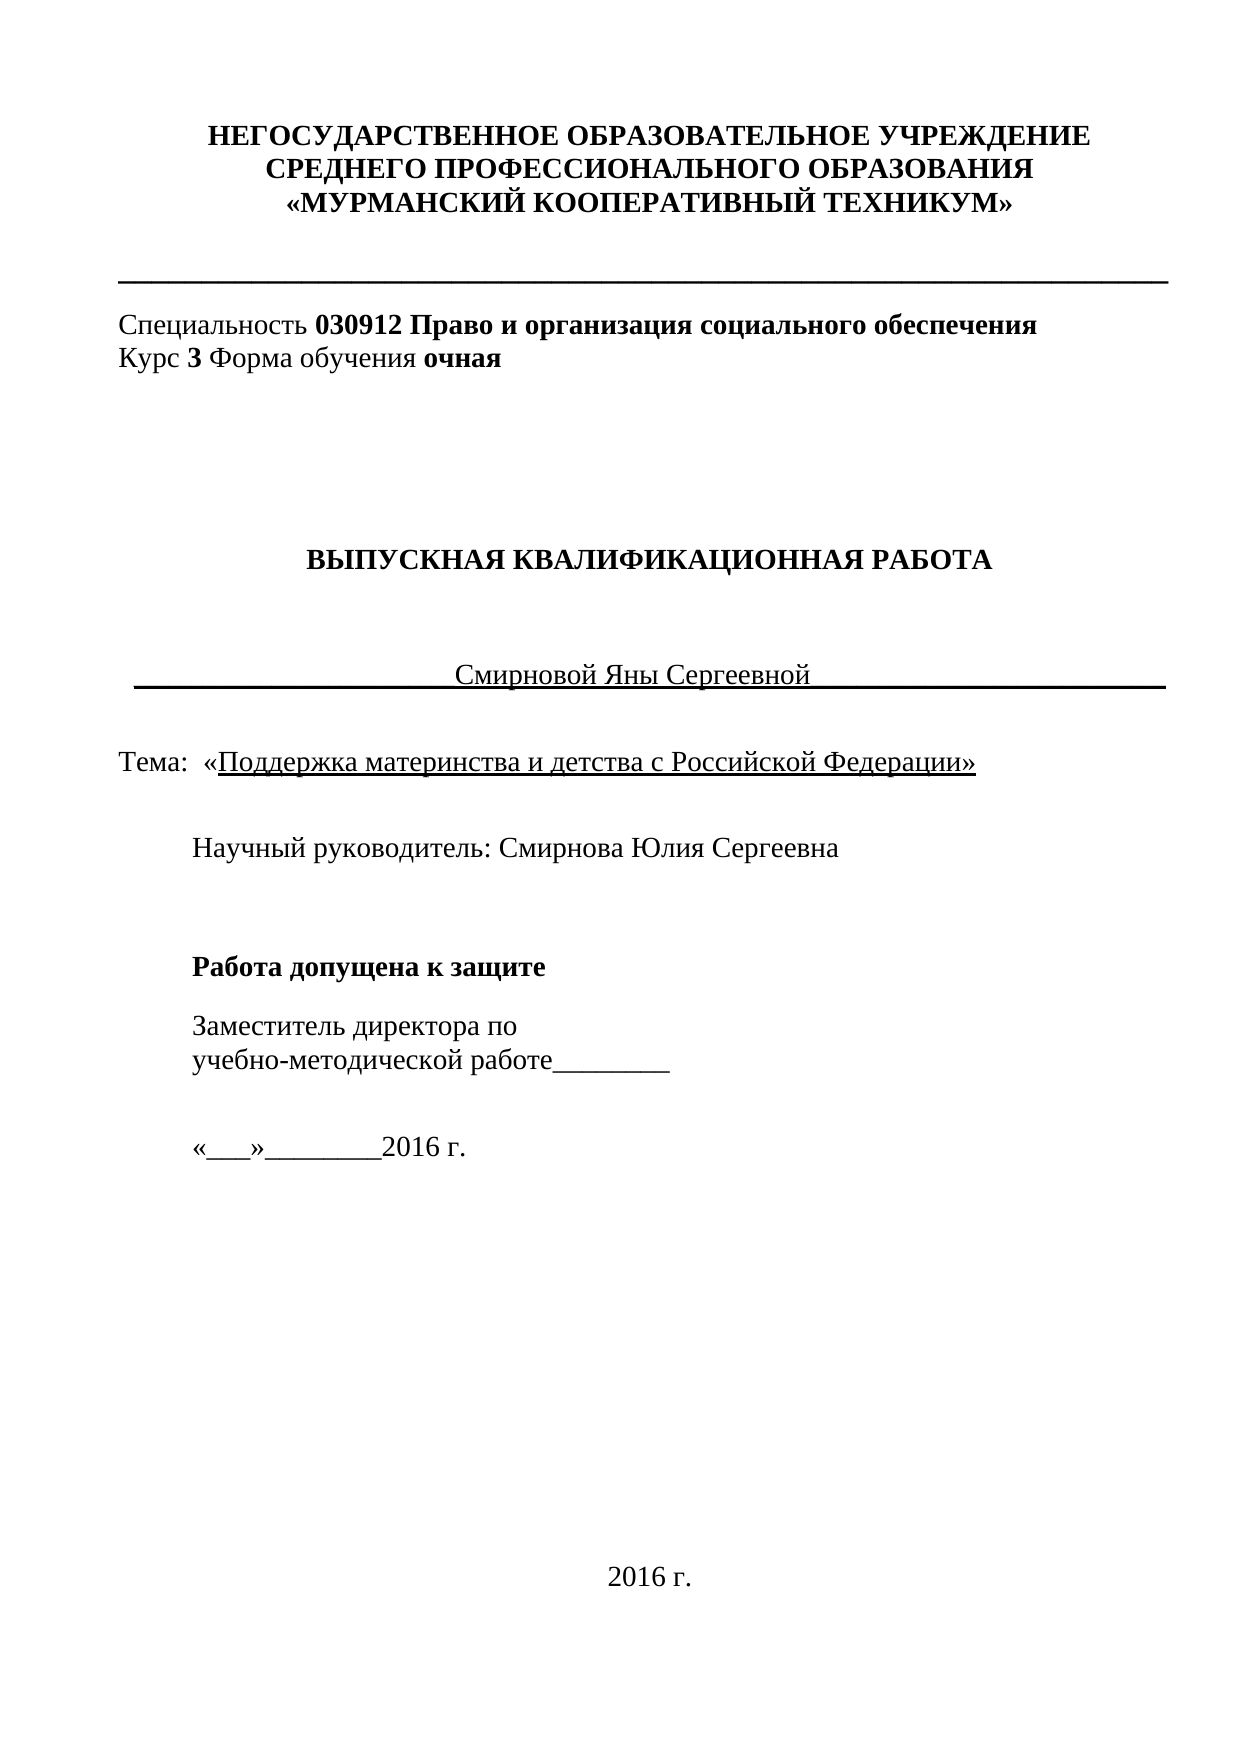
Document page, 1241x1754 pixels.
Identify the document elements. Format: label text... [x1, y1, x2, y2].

text СРЕДНЕГО ПРОФЕССИОНАЛЬНОГО ОБРАЗОВАНИЯ [118, 152, 1181, 185]
text Научный руководитель: Смирнова Юлия Сергеевна [118, 830, 1181, 864]
text учебно-методической работе________ [118, 1042, 1181, 1075]
text 2016 г. [118, 1559, 1181, 1592]
text Специальность 030912 Право и организация социального обеспечения [118, 307, 1181, 341]
text Заместитель директора по [118, 1008, 1181, 1042]
text _______________________________________________________________ [118, 248, 1181, 286]
text «МУРМАНСКИЙ КООПЕРАТИВНЫЙ ТЕХНИКУМ» [118, 185, 1181, 219]
text НЕГОСУДАРСТВЕННОЕ ОБРАЗОВАТЕЛЬНОЕ УЧРЕЖДЕНИЕ [118, 118, 1181, 152]
text Тема: «Поддержка материнства и детства с Российской Федерации» [118, 744, 1181, 777]
text ____________________________Смирновой Яны Сергеевной_______________________________ [118, 657, 1181, 691]
text «___»________2016 г. [118, 1129, 1181, 1163]
text ВЫПУСКНАЯ КВАЛИФИКАЦИОННАЯ РАБОТА [118, 542, 1181, 576]
text Работа допущена к защите [118, 949, 1181, 982]
text Курс 3 Форма обучения очная [118, 341, 1181, 374]
